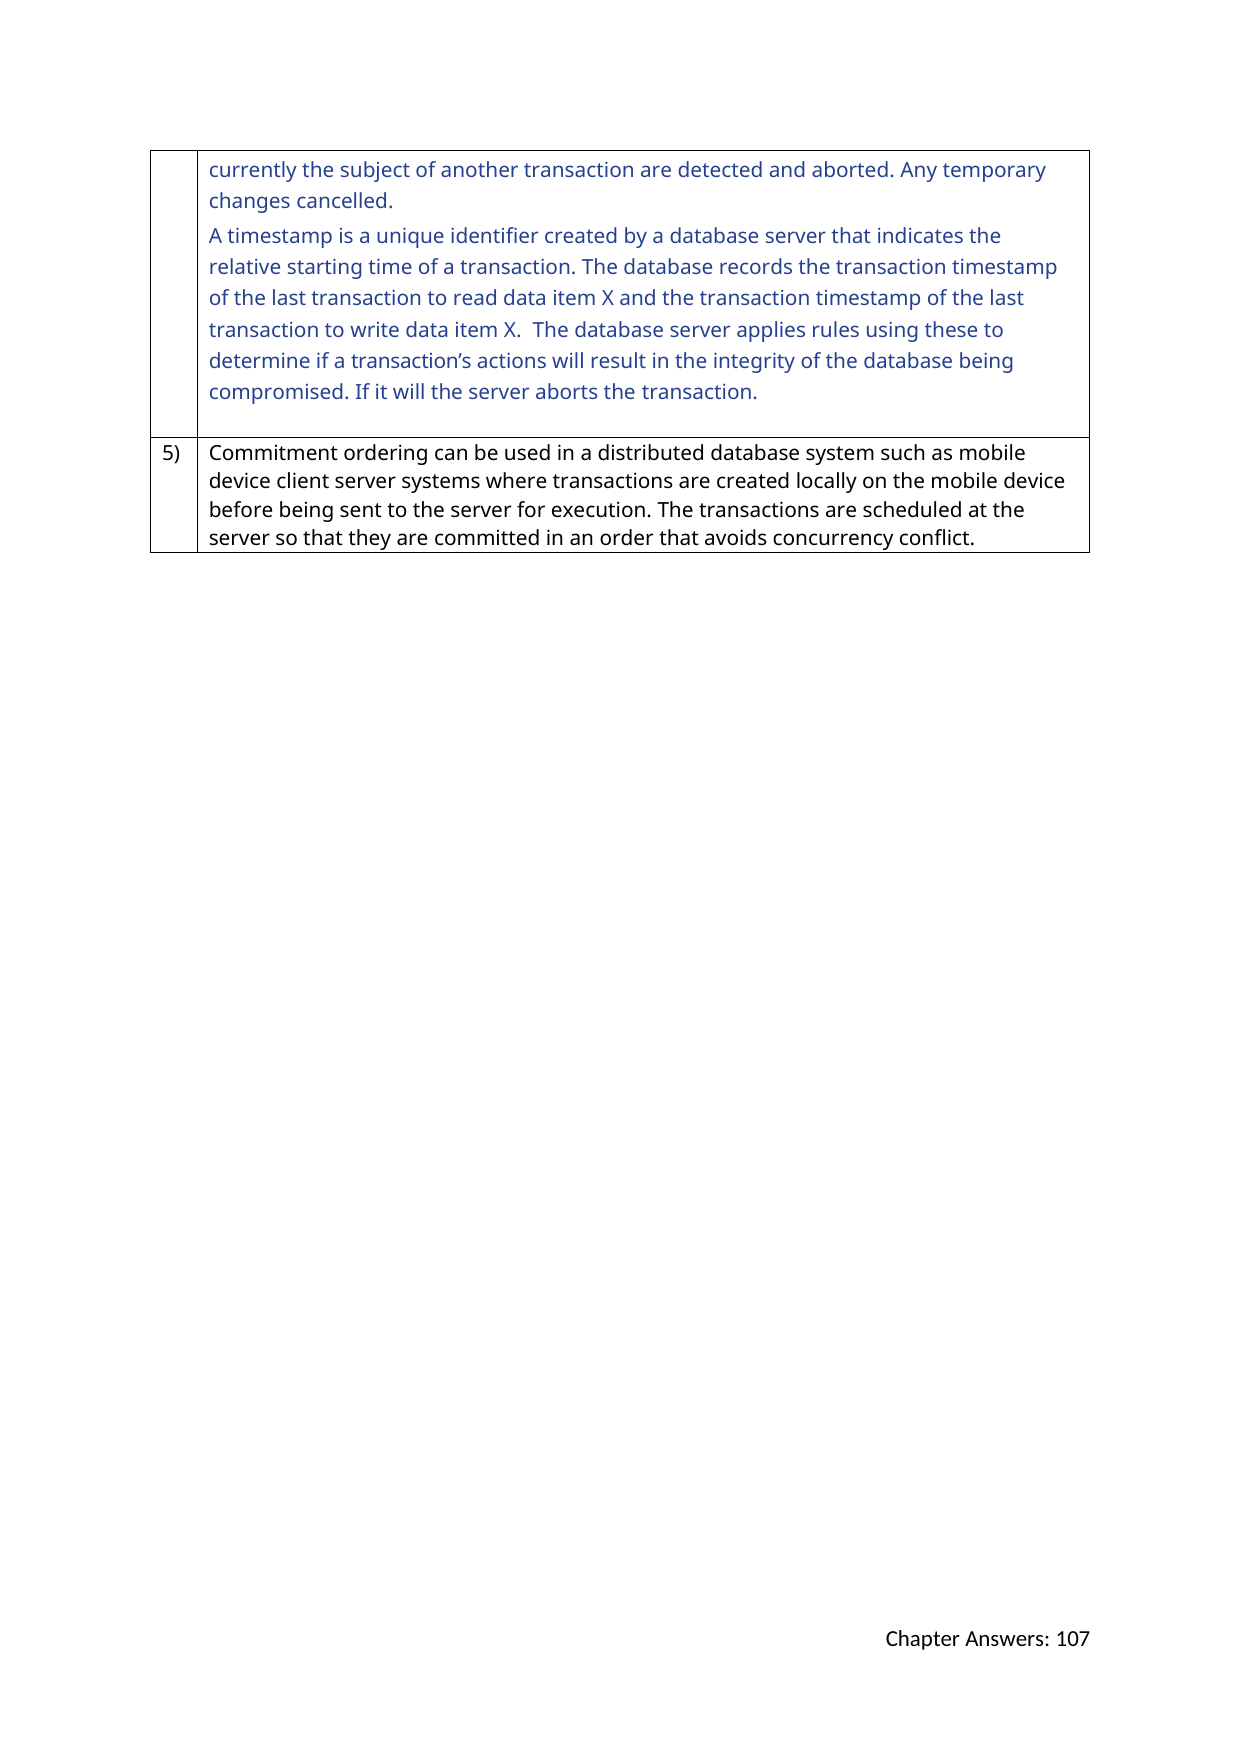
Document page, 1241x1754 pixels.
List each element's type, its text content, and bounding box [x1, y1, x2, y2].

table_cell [198, 151, 1089, 437]
table_cell 5) [151, 438, 197, 552]
table_cell 4) [151, 151, 197, 437]
table_cell Commitment ordering can be used in a distributed database system such as mobile device client server systems where transactions are created locally on the mobile device before being sent to the server for execution. The transactions are scheduled at the server so that they are committed in an order that avoids concurrency conflict. [198, 438, 1089, 552]
